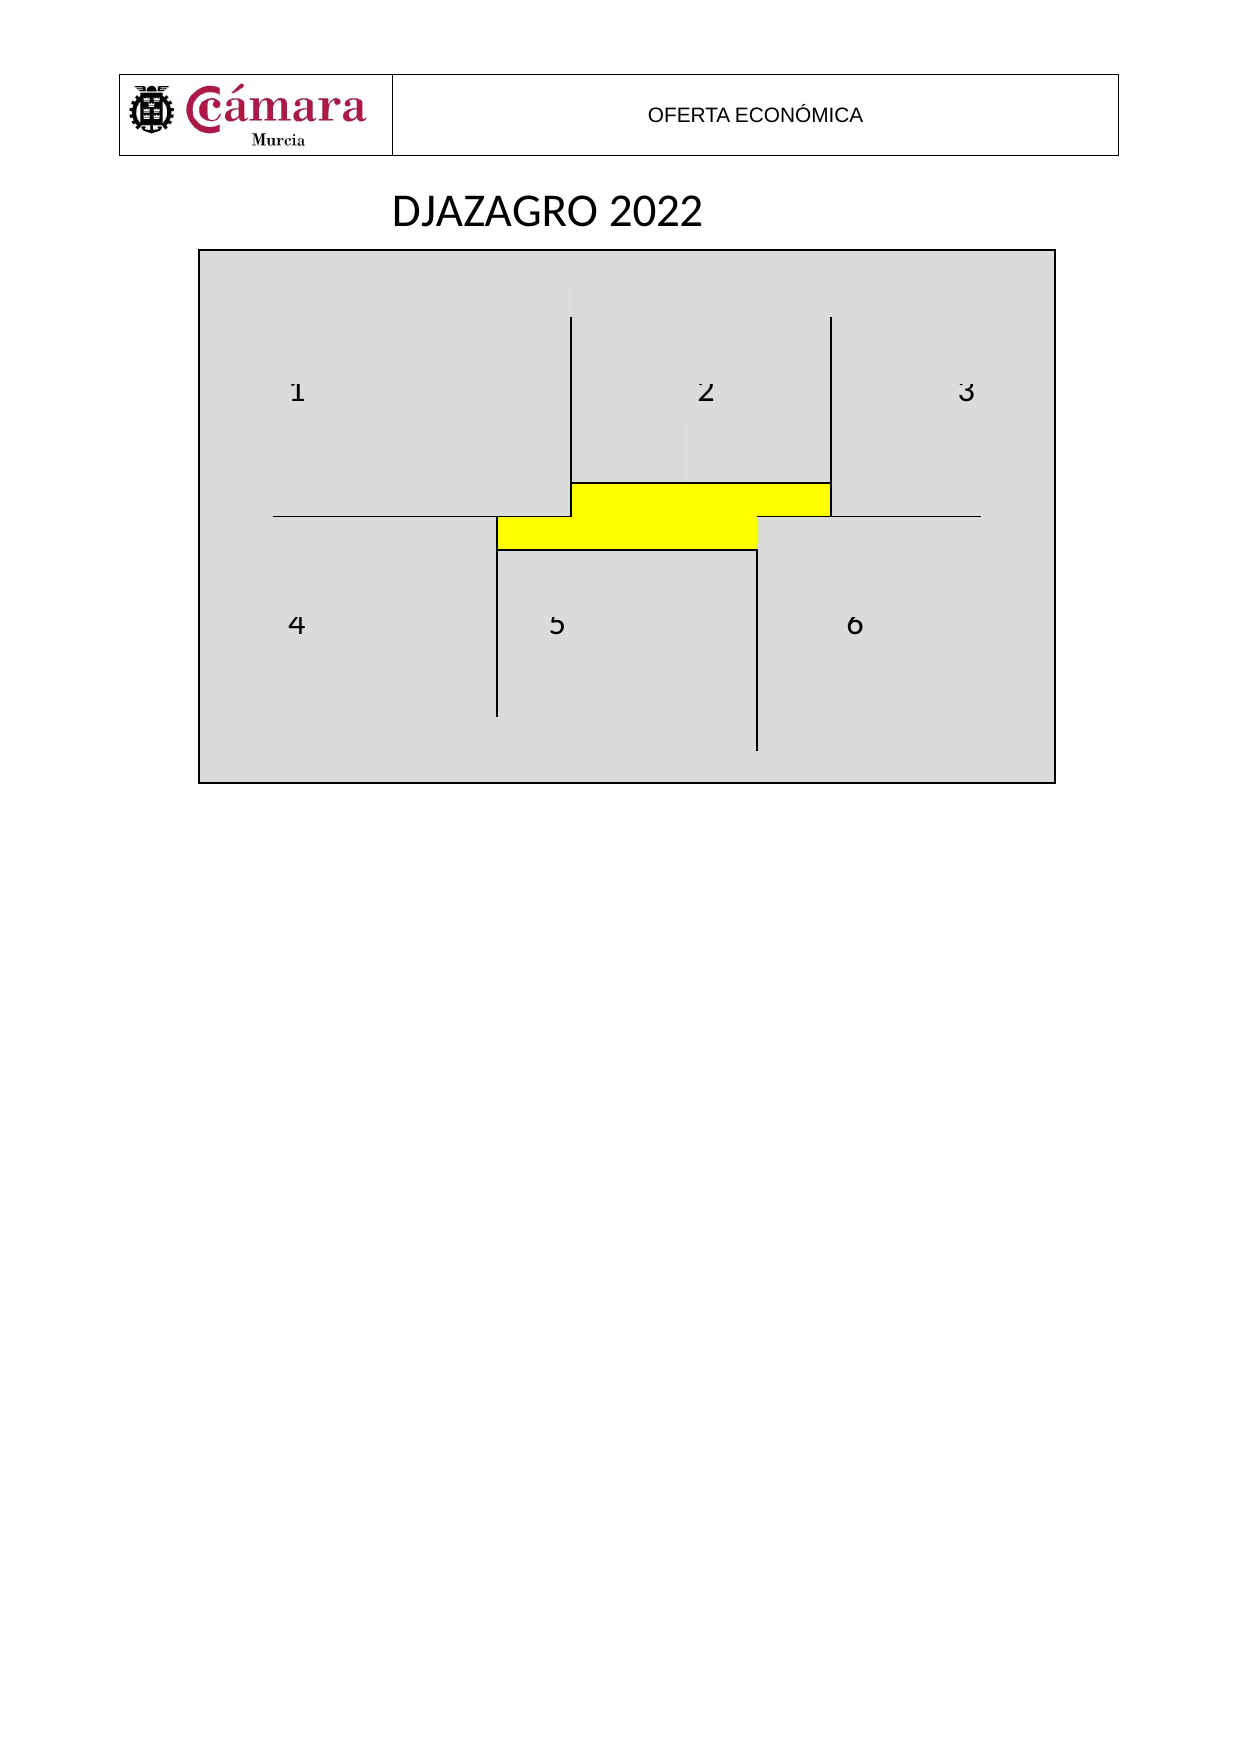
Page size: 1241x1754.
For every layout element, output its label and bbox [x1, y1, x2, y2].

picture [126, 80, 370, 149]
